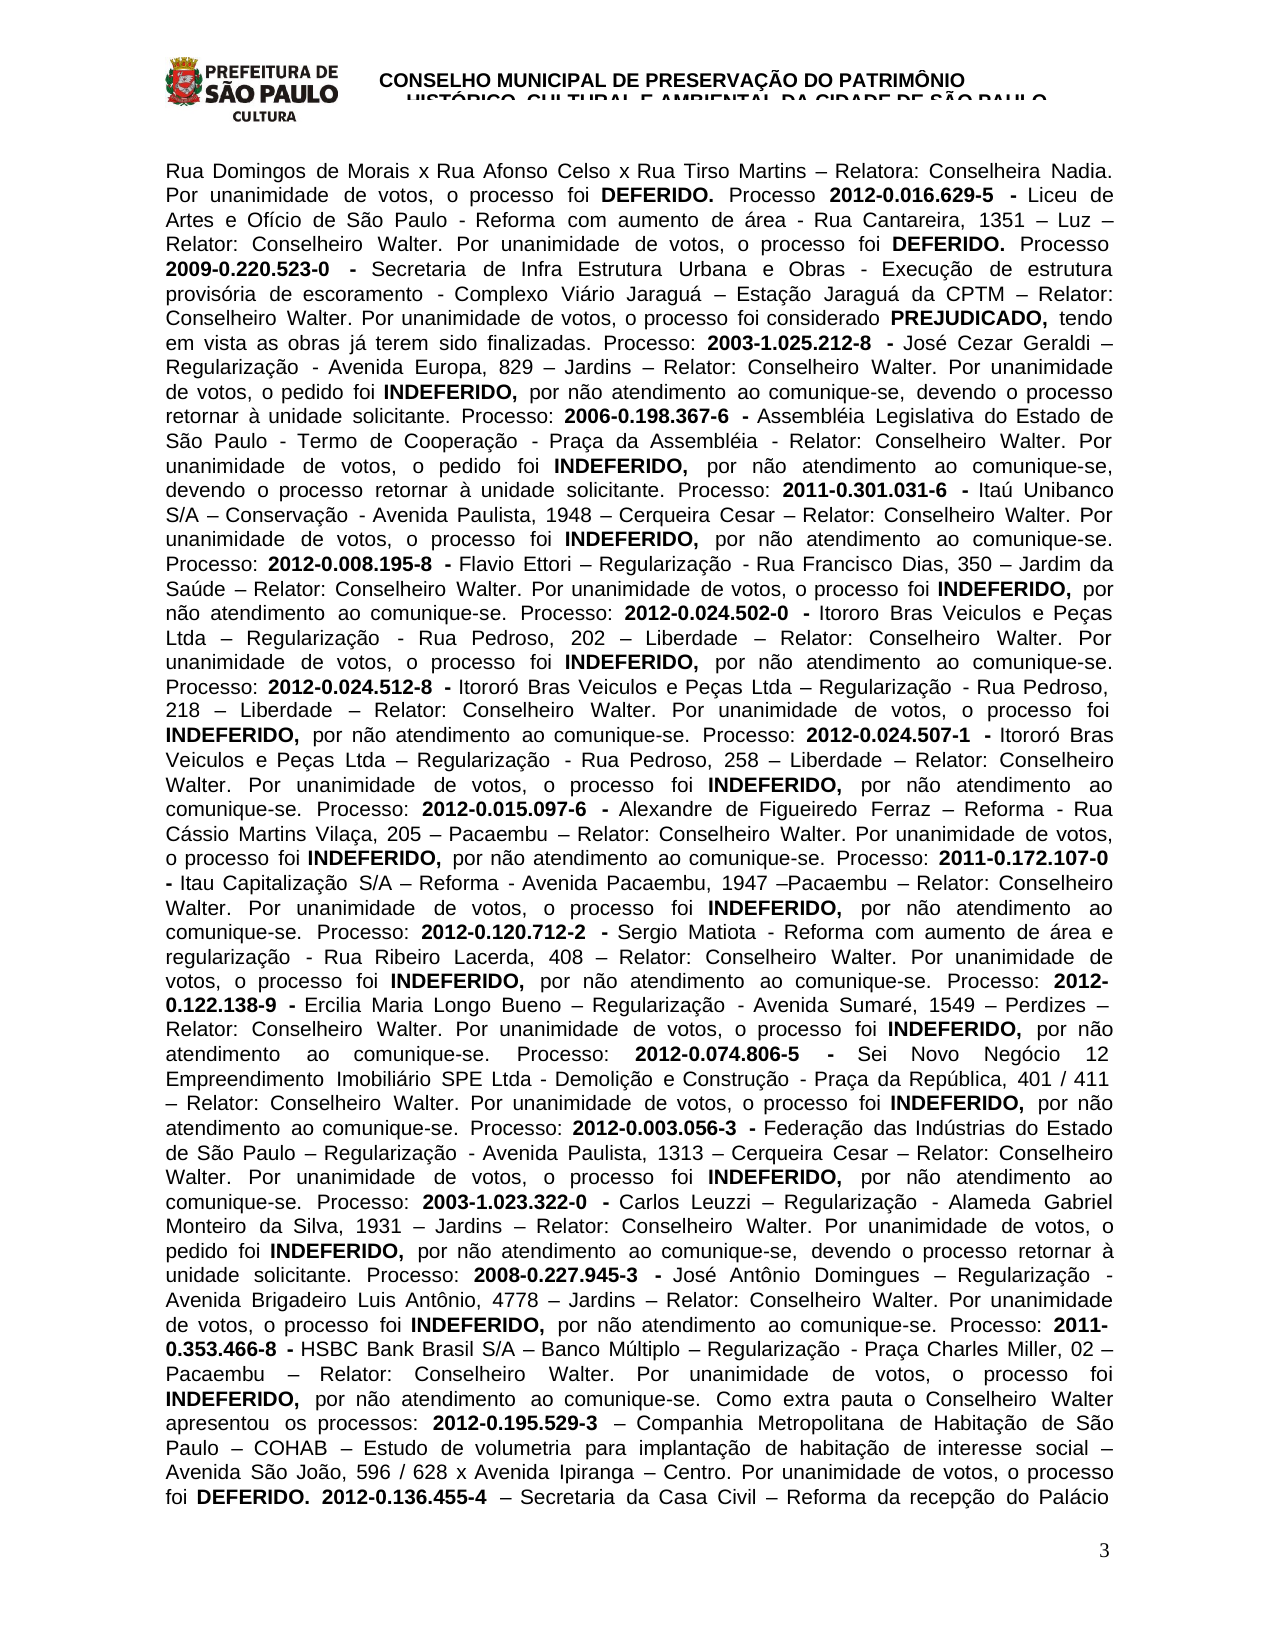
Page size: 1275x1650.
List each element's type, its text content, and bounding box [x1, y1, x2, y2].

text Empreendimento Imobiliário SPE Ltda - Demolição e Construção - Praça da República, 401 / 411 [165, 1067, 1113, 1091]
text 2009-0.220.523-0 - Secretaria de Infra Estrutura Urbana e Obras - Execução de estrutura provisória de escoramento - Complexo Viário Jaraguá – Estação Jaraguá da CPTM – Relator: Conselheiro Walter. Por unanimidade de votos, o processo foi considerado PREJUDICADO, tendo em vista as obras já terem sido finalizadas. Processo: 2003-1.025.212-8 - José Cezar Geraldi – Regularização - Avenida Europa, 829 – Jardins – Relator: Conselheiro Walter. Por unanimidade de votos, o pedido foi INDEFERIDO, por não atendimento ao comunique-se, devendo o processo retornar à unidade solicitante. Processo: 2006-0.198.367-6 - Assembléia Legislativa do Estado de São Paulo - Termo de Cooperação - Praça da Assembléia - Relator: Conselheiro Walter. Por unanimidade de votos, o pedido foi INDEFERIDO, por não atendimento ao comunique-se, devendo o processo retornar à unidade solicitante. Processo: 2011-0.301.031-6 - Itaú Unibanco S/A – Conservação - Avenida Paulista, 1948 – Cerqueira Cesar – Relator: Conselheiro Walter. Por unanimidade de votos, o processo foi INDEFERIDO, por não atendimento ao comunique-se. Processo: 2012-0.008.195-8 - Flavio Ettori – Regularização - Rua Francisco Dias, 350 – Jardim da Saúde – Relator: Conselheiro Walter. Por unanimidade de votos, o processo foi INDEFERIDO, por não atendimento ao comunique-se. Processo: 2012-0.024.502-0 - Itororo Bras Veiculos e Peças Ltda – Regularização - Rua Pedroso, 202 – Liberdade – Relator: Conselheiro Walter. Por unanimidade de votos, o processo foi INDEFERIDO, por não atendimento ao comunique-se. Processo: 2012-0.024.512-8 - Itororó Bras Veiculos e Peças Ltda – Regularização - Rua Pedroso, [165, 257, 1114, 699]
picture [165, 57, 338, 122]
text - Itau Capitalização S/A – Reforma - Avenida Pacaembu, 1947 –Pacaembu – Relator: Conselheiro Walter. Por unanimidade de votos, o processo foi INDEFERIDO, por não atendimento ao comunique-se. Processo: 2012-0.120.712-2 - Sergio Matiota - Reforma com aumento de área e regularização - Rua Ribeiro Lacerda, 408 – Relator: Conselheiro Walter. Por unanimidade de votos, o processo foi INDEFERIDO, por não atendimento ao comunique-se. Processo: 2012- [165, 871, 1114, 993]
text 218 – Liberdade – Relator: Conselheiro Walter. Por unanimidade de votos, o processo foi [165, 699, 1113, 722]
text INDEFERIDO, por não atendimento ao comunique-se. Processo: 2012-0.024.507-1 - Itororó Bras Veiculos e Peças Ltda – Regularização - Rua Pedroso, 258 – Liberdade – Relator: Conselheiro Walter. Por unanimidade de votos, o processo foi INDEFERIDO, por não atendimento ao comunique-se. Processo: 2012-0.015.097-6 - Alexandre de Figueiredo Ferraz – Reforma - Rua Cássio Martins Vilaça, 205 – Pacaembu – Relator: Conselheiro Walter. Por unanimidade de votos, o processo foi INDEFERIDO, por não atendimento ao comunique-se. Processo: 2011-0.172.107-0 [165, 723, 1114, 870]
text 0.122.138-9 - Ercilia Maria Longo Bueno – Regularização - Avenida Sumaré, 1549 – Perdizes – [165, 994, 1113, 1017]
text – Relator: Conselheiro Walter. Por unanimidade de votos, o processo foi INDEFERIDO, por não atendimento ao comunique-se. Processo: 2012-0.003.056-3 - Federação das Indústrias do Estado de São Paulo – Regularização - Avenida Paulista, 1313 – Cerqueira Cesar – Relator: Conselheiro Walter. Por unanimidade de votos, o processo foi INDEFERIDO, por não atendimento ao comunique-se. Processo: 2003-1.023.322-0 - Carlos Leuzzi – Regularização - Alameda Gabriel Monteiro da Silva, 1931 – Jardins – Relator: Conselheiro Walter. Por unanimidade de votos, o pedido foi INDEFERIDO, por não atendimento ao comunique-se, devendo o processo retornar à unidade solicitante. Processo: 2008-0.227.945-3 - José Antônio Domingues – Regularização - Avenida Brigadeiro Luis Antônio, 4778 – Jardins – Relator: Conselheiro Walter. Por unanimidade de votos, o processo foi INDEFERIDO, por não atendimento ao comunique-se. Processo: 2011- [165, 1091, 1114, 1336]
text Rua Domingos de Morais x Rua Afonso Celso x Rua Tirso Martins – Relatora: Conselheira Nadia. Por unanimidade de votos, o processo foi DEFERIDO. Processo 2012-0.016.629-5 - Liceu de Artes e Ofício de São Paulo - Reforma com aumento de área - Rua Cantareira, 1351 – Luz – Relator: Conselheiro Walter. Por unanimidade de votos, o processo foi DEFERIDO. Processo [165, 158, 1114, 256]
text Relator: Conselheiro Walter. Por unanimidade de votos, o processo foi INDEFERIDO, por não atendimento ao comunique-se. Processo: 2012-0.074.806-5 - Sei Novo Negócio 12 [165, 1017, 1114, 1066]
text 0.353.466-8 - HSBC Bank Brasil S/A – Banco Múltiplo – Regularização - Praça Charles Miller, 02 – Pacaembu – Relator: Conselheiro Walter. Por unanimidade de votos, o processo foi INDEFERIDO, por não atendimento ao comunique-se. Como extra pauta o Conselheiro Walter apresentou os processos: 2012-0.195.529-3 – Companhia Metropolitana de Habitação de São Paulo – COHAB – Estudo de volumetria para implantação de habitação de interesse social – Avenida São João, 596 / 628 x Avenida Ipiranga – Centro. Por unanimidade de votos, o processo foi DEFERIDO. 2012-0.136.455-4 – Secretaria da Casa Civil – Reforma da recepção do Palácio [165, 1337, 1114, 1509]
